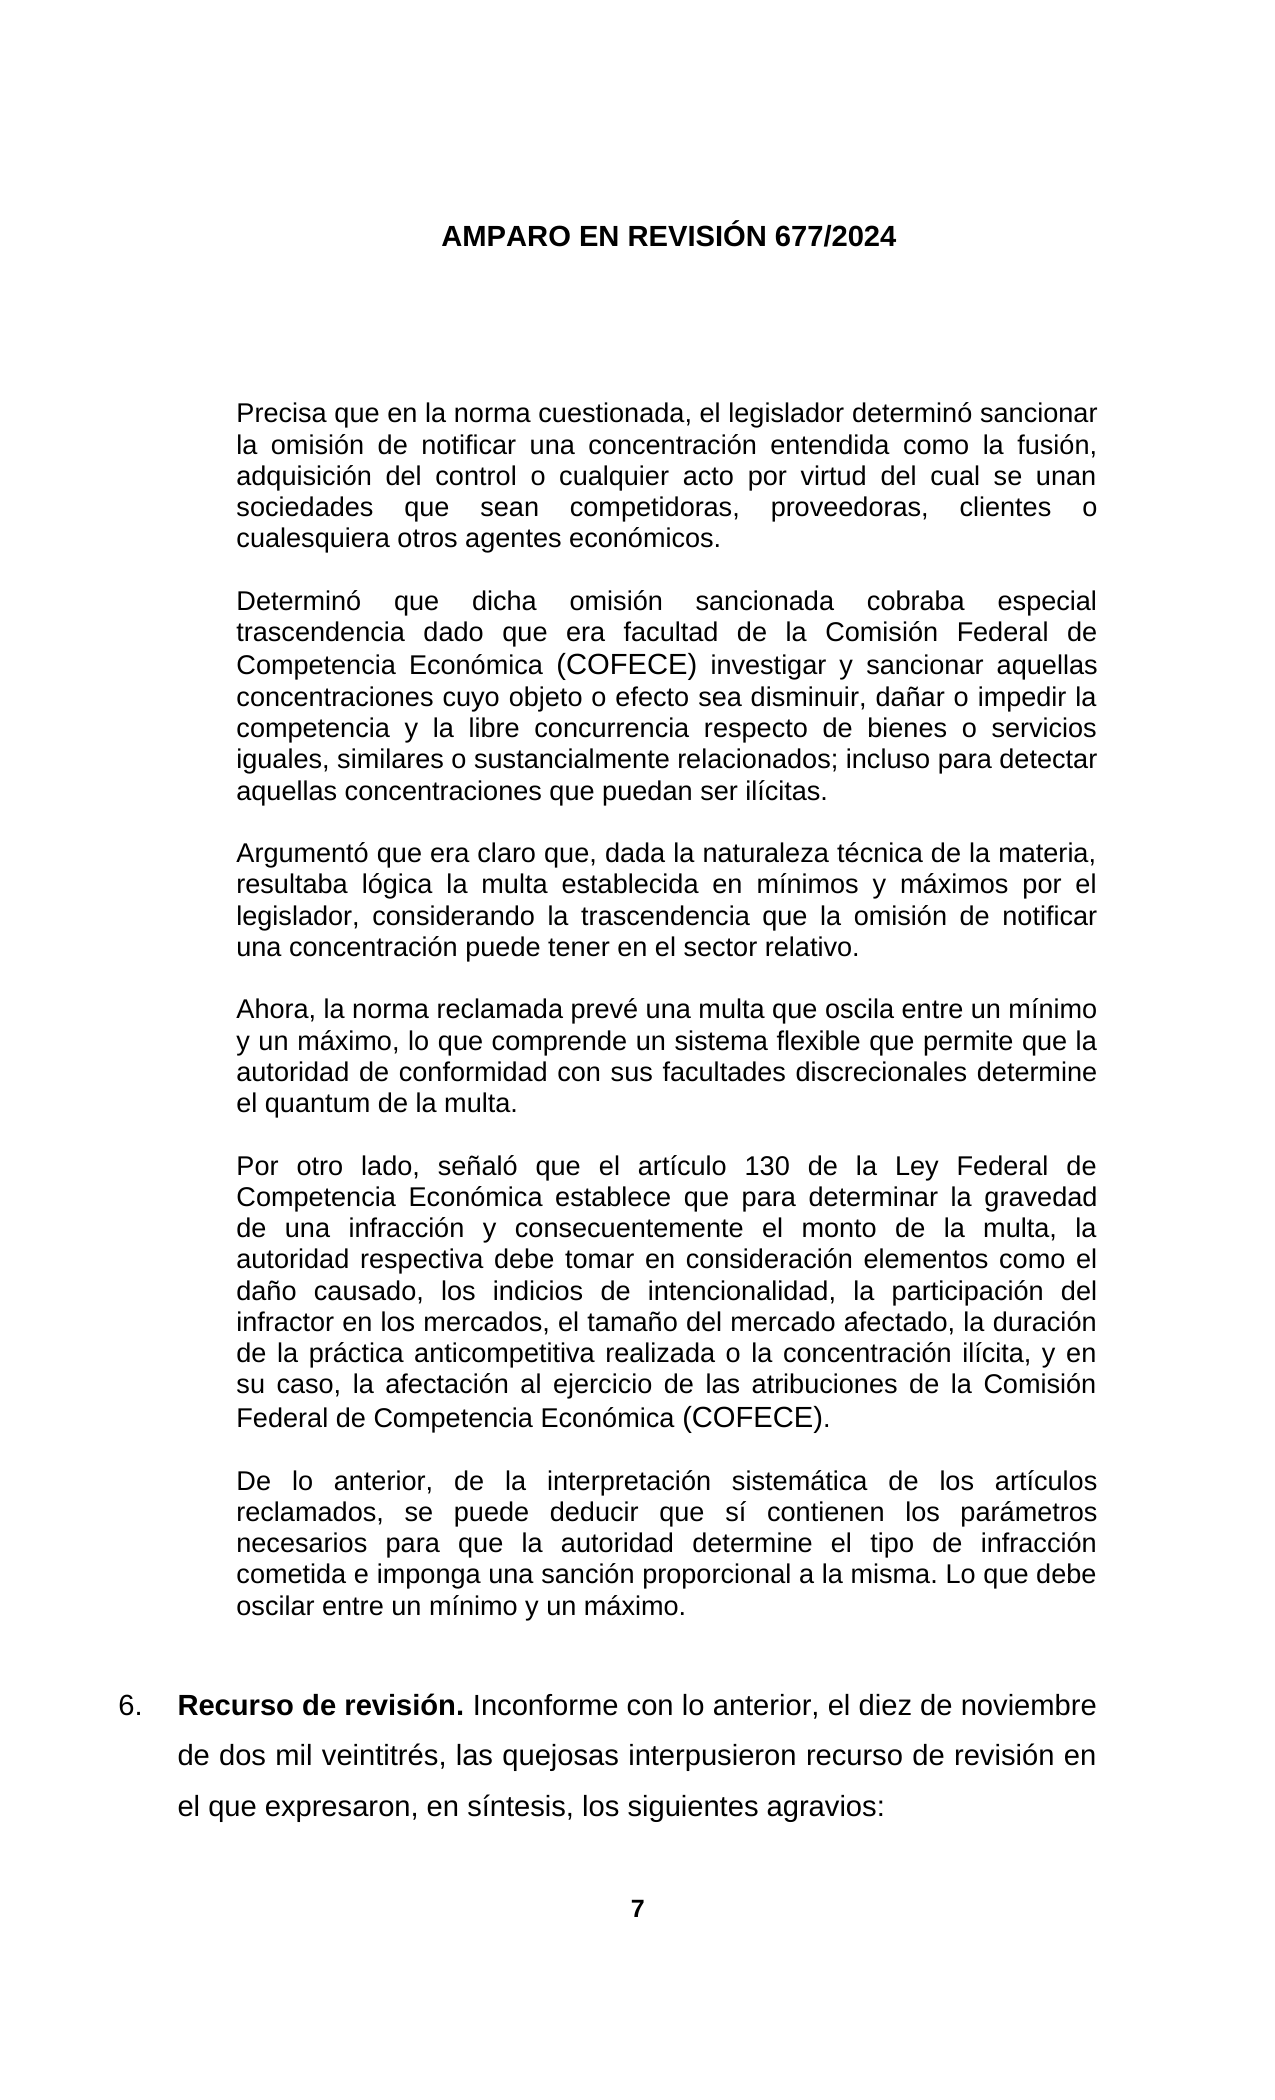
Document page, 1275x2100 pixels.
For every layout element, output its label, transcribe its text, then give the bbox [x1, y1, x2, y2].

text Ahora, la norma reclamada prevé una multa que oscila entre un mínimo y un máximo, lo que comprende un sistema flexible que permite que la autoridad de conformidad con sus facultades discrecionales determine el quantum de la multa. [236, 993, 1098, 1118]
list Recurso de revisión. Inconforme con lo anterior, el diez de noviembre de dos mil veintitrés, las quejosas interpusieron recurso de revisión en el que expresaron, en síntesis, los siguientes agravios: [118, 1688, 1098, 1822]
text Determinó que dicha omisión sancionada cobraba especial trascendencia dado que era facultad de la Comisión Federal de Competencia Económica (COFECE) investigar y sancionar aquellas concentraciones cuyo objeto o efecto sea disminuir, dañar o impedir la competencia y la libre concurrencia respecto de bienes o servicios iguales, similares o sustancialmente relacionados; incluso para detectar aquellas concentraciones que puedan ser ilícitas. [236, 585, 1098, 806]
text Argumentó que era claro que, dada la naturaleza técnica de la materia, resultaba lógica la multa establecida en mínimos y máximos por el legislador, considerando la trascendencia que la omisión de notificar una concentración puede tener en el sector relativo. [236, 837, 1098, 962]
text De lo anterior, de la interpretación sistemática de los artículos reclamados, se puede deducir que sí contienen los parámetros necesarios para que la autoridad determine el tipo de infracción cometida e imponga una sanción proporcional a la misma. Lo que debe oscilar entre un mínimo y un máximo. [236, 1464, 1098, 1621]
text Precisa que en la norma cuestionada, el legislador determinó sancionar la omisión de notificar una concentración entendida como la fusión, adquisición del control o cualquier acto por virtud del cual se unan sociedades que sean competidoras, proveedoras, clientes o cualesquiera otros agentes económicos. [236, 397, 1098, 554]
text Por otro lado, señaló que el artículo 130 de la Ley Federal de Competencia Económica establece que para determinar la gravedad de una infracción y consecuentemente el monto de la multa, la autoridad respectiva debe tomar en consideración elementos como el daño causado, los indicios de intencionalidad, la participación del infractor en los mercados, el tamaño del mercado afectado, la duración de la práctica anticompetitiva realizada o la concentración ilícita, y en su caso, la afectación al ejercicio de las atribuciones de la Comisión Federal de Competencia Económica (COFECE). [236, 1150, 1098, 1433]
